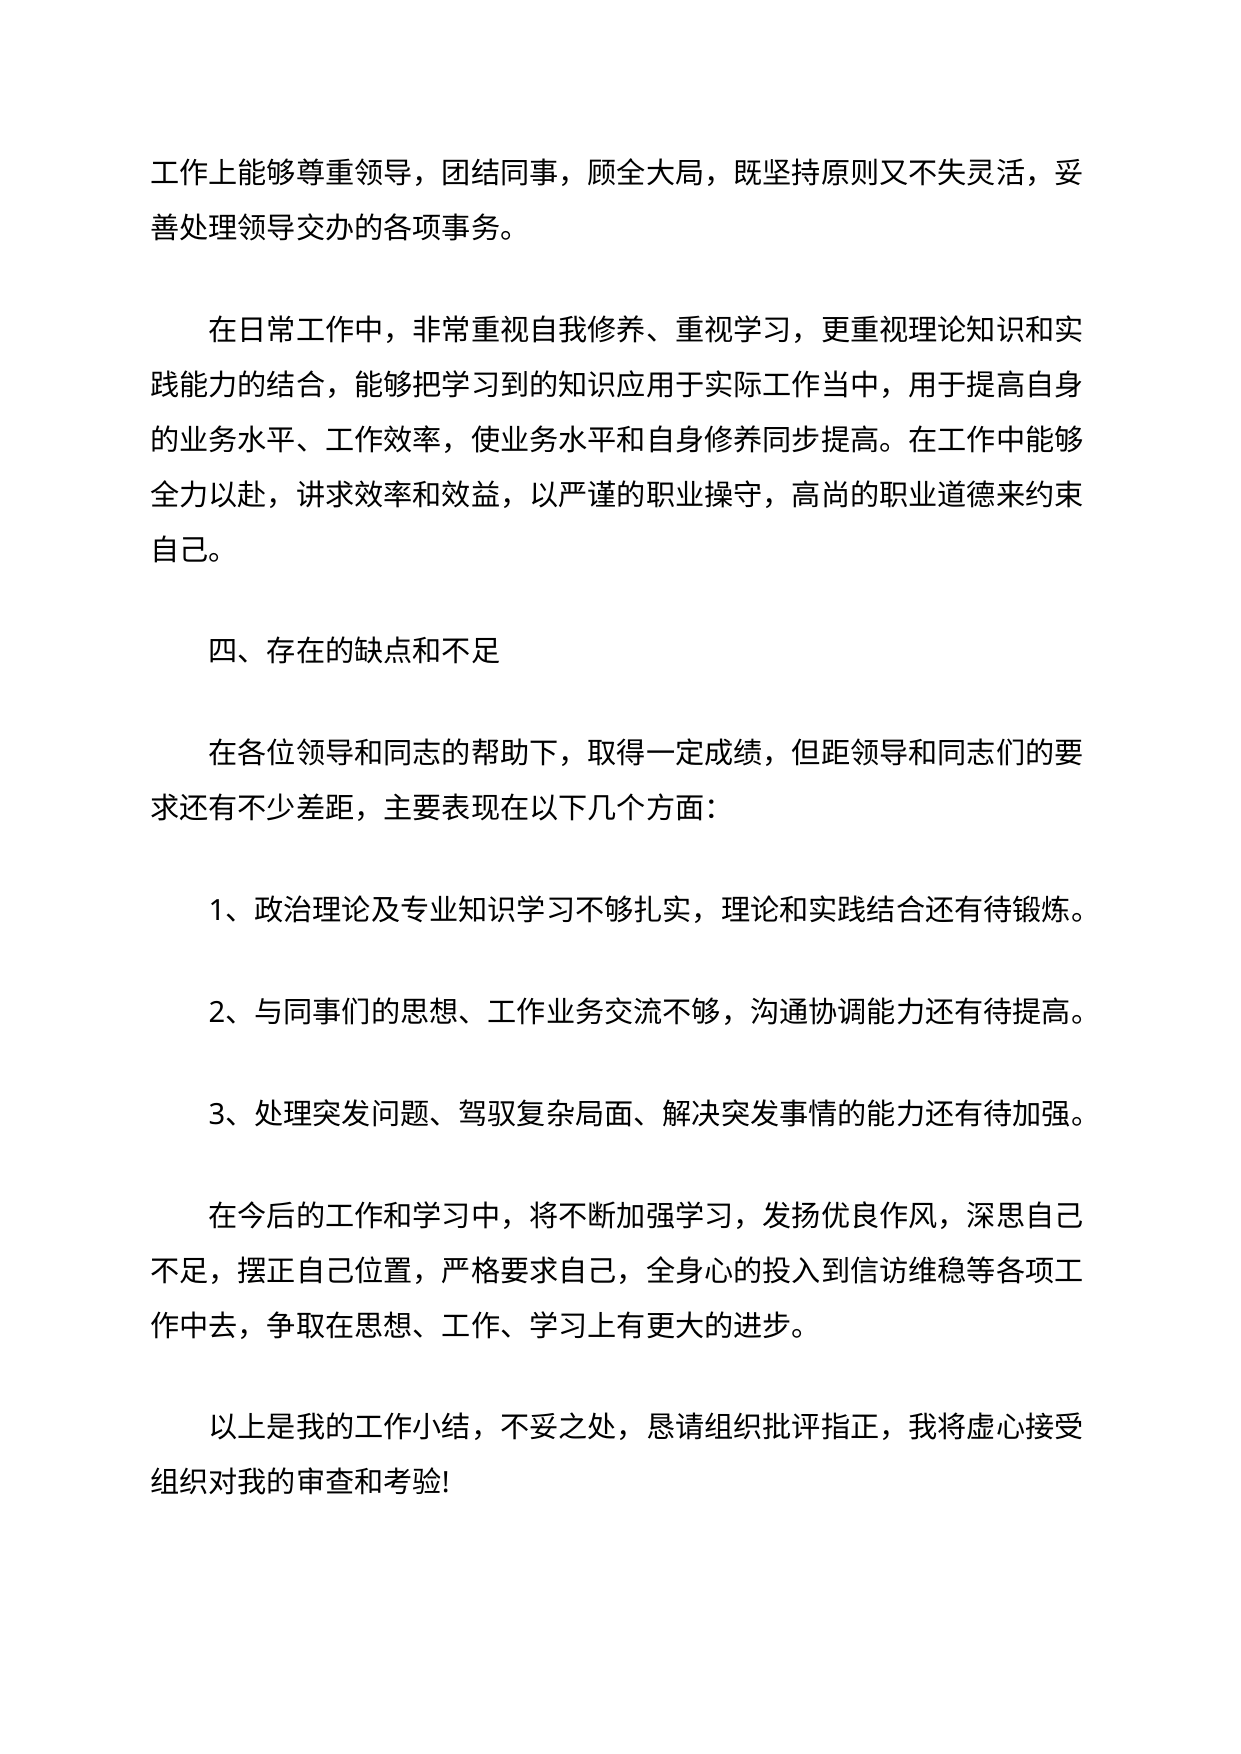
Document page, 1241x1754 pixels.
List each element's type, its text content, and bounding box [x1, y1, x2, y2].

text 2、与同事们的思想、工作业务交流不够，沟通协调能力还有待提高。 [150, 988, 1090, 1031]
text 以上是我的工作小结，不妥之处，恳请组织批评指正，我将虚心接受组织对我的审查和考验! [150, 1404, 1090, 1501]
text 在日常工作中，非常重视自我修养、重视学习，更重视理论知识和实践能力的结合，能够把学习到的知识应用于实际工作当中，用于提高自身的业务水平、工作效率，使业务水平和自身修养同步提高。在工作中能够全力以赴，讲求效率和效益，以严谨的职业操守，高尚的职业道德来约束自己。 [150, 307, 1090, 568]
text 1、政治理论及专业知识学习不够扎实，理论和实践结合还有待锻炼。 [150, 886, 1090, 929]
text 四、存在的缺点和不足 [150, 628, 1090, 670]
text 3、处理突发问题、驾驭复杂局面、解决突发事情的能力还有待加强。 [150, 1090, 1090, 1133]
text 在各位领导和同志的帮助下，取得一定成绩，但距领导和同志们的要求还有不少差距，主要表现在以下几个方面： [150, 730, 1090, 827]
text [150, 150, 1090, 247]
text 在今后的工作和学习中，将不断加强学习，发扬优良作风，深思自己不足，摆正自己位置，严格要求自己，全身心的投入到信访维稳等各项工作中去，争取在思想、工作、学习上有更大的进步。 [150, 1192, 1090, 1344]
